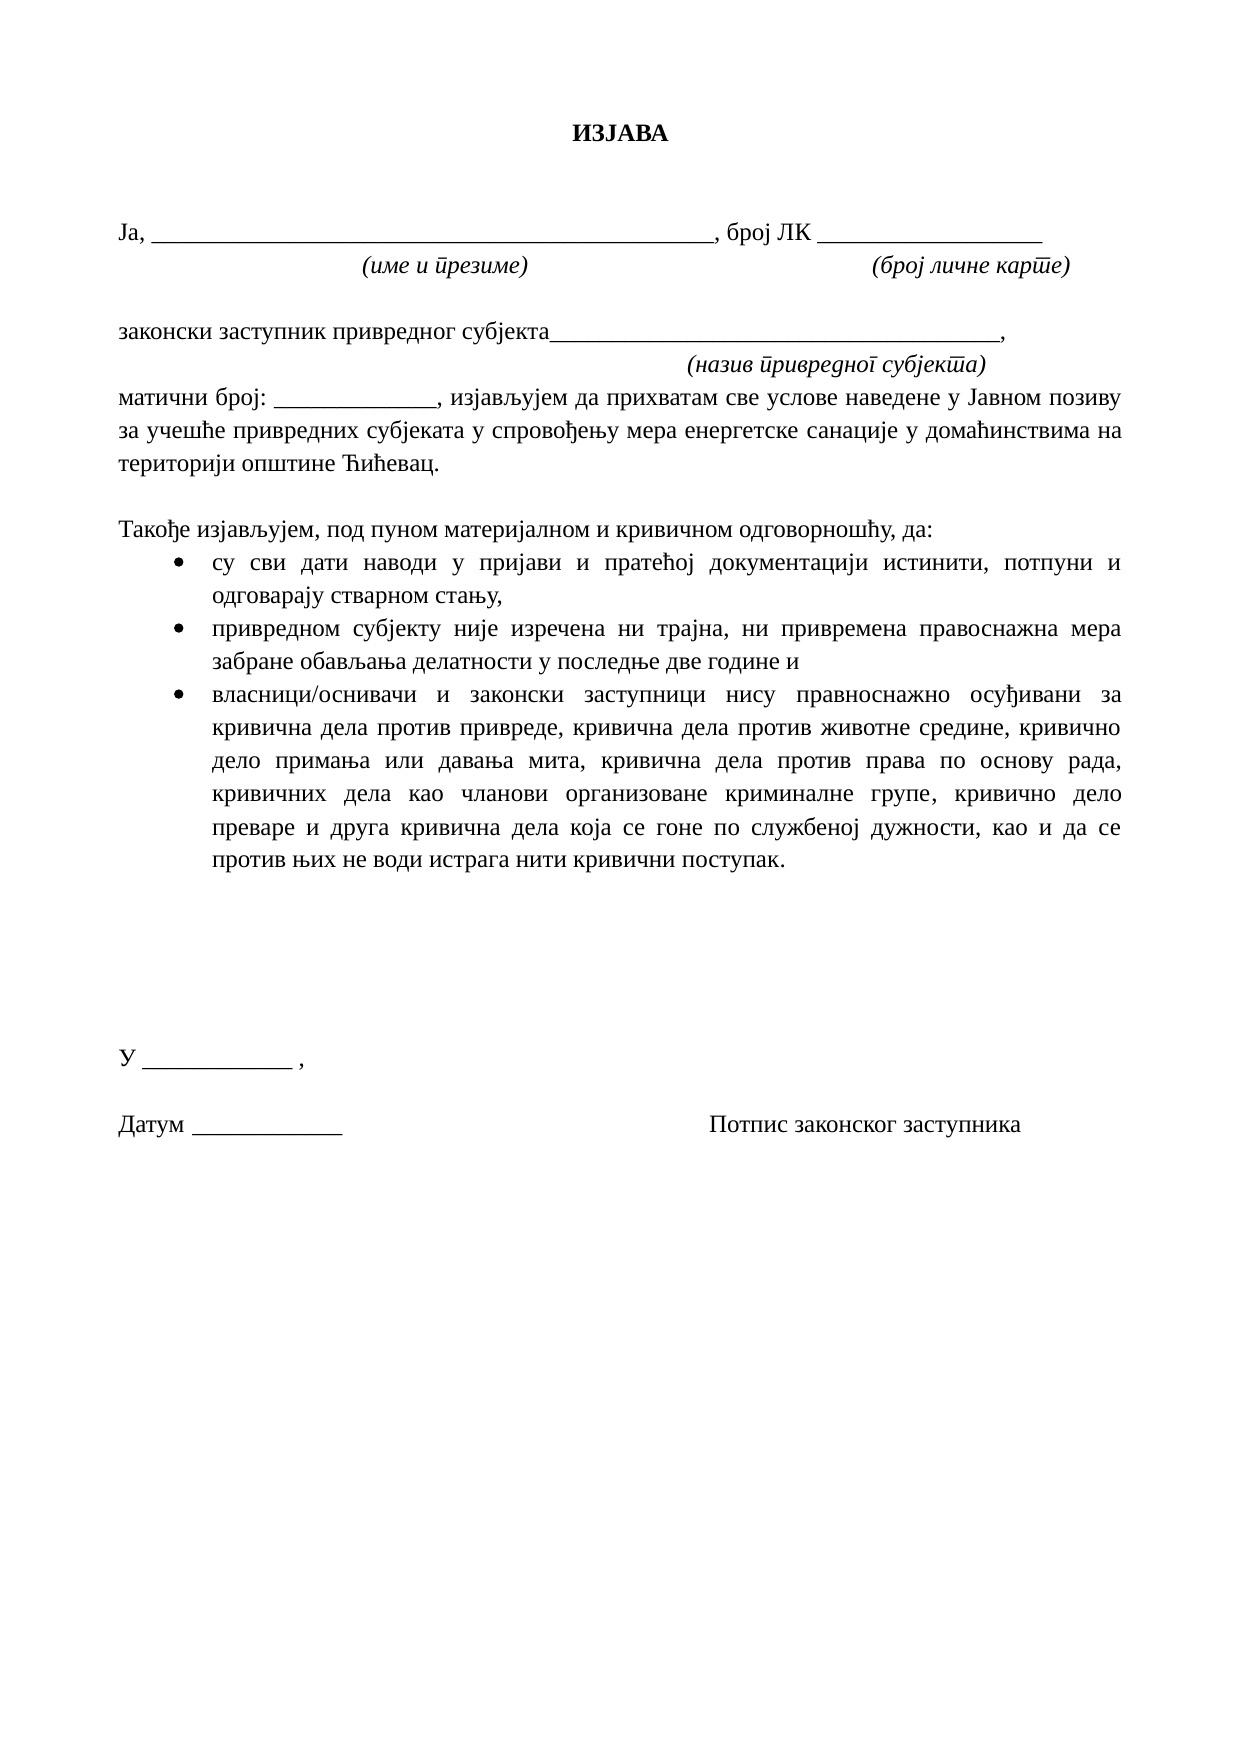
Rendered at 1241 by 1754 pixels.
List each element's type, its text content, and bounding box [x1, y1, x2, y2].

text Такође изјављујем, под пуном материјалном и кривичном одговорношћу, да: [118, 514, 1122, 543]
list власници/оснивачи и законски заступници нису правноснажно осуђивани за кривична дела против привреде, кривична дела против животне средине, кривично дело примања или давања мита, кривична дела против права по основу рада, кривичних дела као чланови организоване криминалне групе, кривично дело преваре и друга кривична дела која се гоне по службеној дужности, као и да се против њих не води истрага нити кривични поступак. [174, 679, 1122, 873]
text матични број: _____________, изјављујем да прихватам све услове наведене у Јавном позиву за учешће привредних субјеката у спровођењу мера енергетске санације у домаћинствима на територији општине Ћићевац. [118, 382, 1122, 477]
text (име и презиме) (број личне карте) [118, 250, 1122, 279]
text У ____________ , [118, 1043, 1122, 1071]
text Ја, _____________________________________________, број ЛК __________________ [118, 217, 1122, 246]
text Датум ____________ Потпис законског заступника [118, 1109, 1122, 1137]
list привредном субјекту није изречена ни трајна, ни привремена правоснажна мера забране обављања делатности у последње две године и [174, 613, 1122, 675]
list су сви дати наводи у пријави и пратећој документацији истинити, потпуни и одговарају стварном стању, [174, 547, 1122, 609]
text законски заступник привредног субјекта____________________________________, [118, 316, 1122, 345]
text (назив привредног субјекта) [118, 349, 1122, 378]
text ИЗЈАВА [118, 118, 1122, 147]
